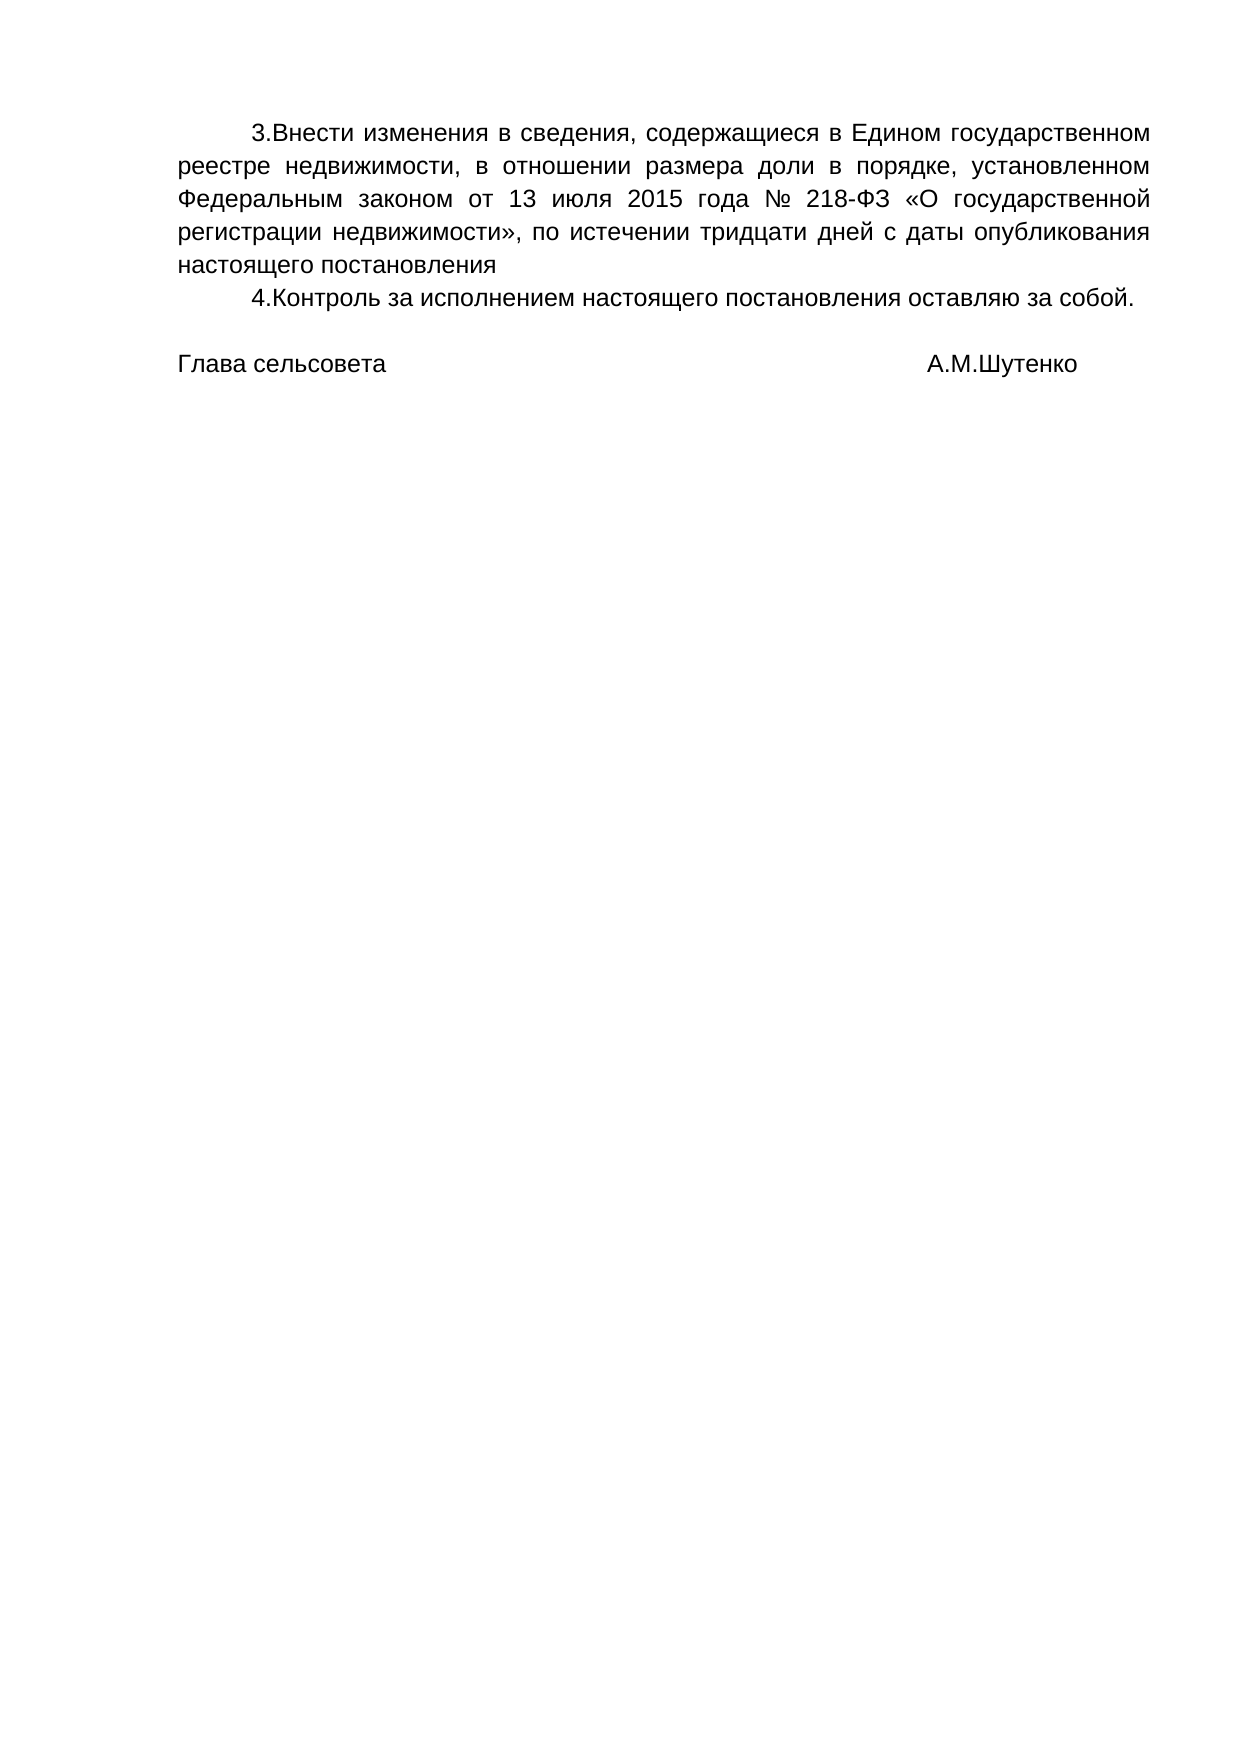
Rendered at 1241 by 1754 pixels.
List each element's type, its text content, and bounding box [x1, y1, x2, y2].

text Глава сельсовета А.М.Шутенко [177, 349, 1152, 378]
text 4.Контроль за исполнением настоящего постановления оставляю за собой. [177, 283, 1152, 312]
text 3.Внести изменения в сведения, содержащиеся в Едином государственном реестре недвижимости, в отношении размера доли в порядке, установленном Федеральным законом от 13 июля 2015 года № 218-ФЗ «О государственной регистрации недвижимости», по истечении тридцати дней с даты опубликования настоящего постановления [177, 118, 1152, 279]
